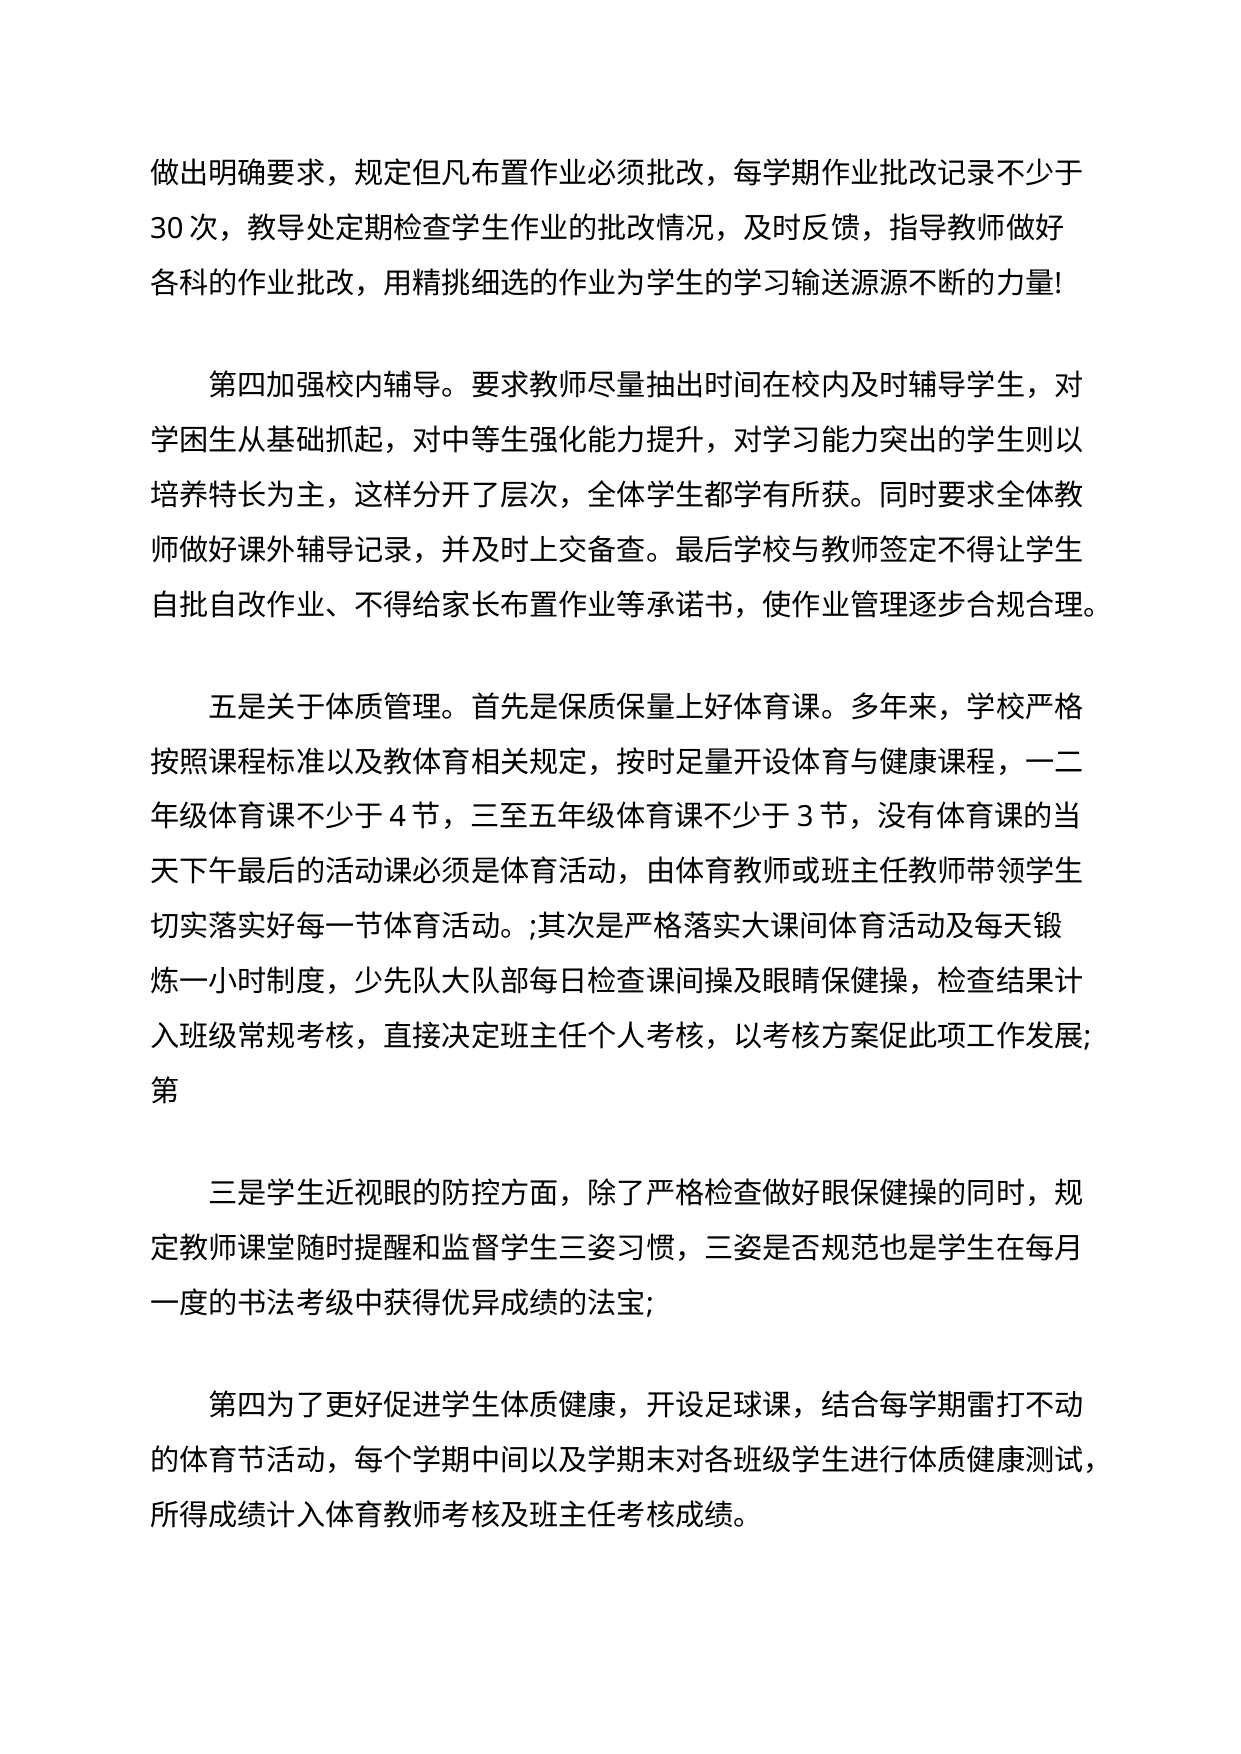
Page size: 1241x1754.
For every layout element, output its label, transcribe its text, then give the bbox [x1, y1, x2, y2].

text 三是学生近视眼的防控方面，除了严格检查做好眼保健操的同时，规定教师课堂随时提醒和监督学生三姿习惯，三姿是否规范也是学生在每月一度的书法考级中获得优异成绩的法宝; [150, 1169, 1090, 1322]
text 第四加强校内辅导。要求教师尽量抽出时间在校内及时辅导学生，对学困生从基础抓起，对中等生强化能力提升，对学习能力突出的学生则以培养特长为主，这样分开了层次，全体学生都学有所获。同时要求全体教师做好课外辅导记录，并及时上交备查。最后学校与教师签定不得让学生自批自改作业、不得给家长布置作业等承诺书，使作业管理逐步合规合理。 [150, 362, 1090, 624]
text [150, 150, 1090, 302]
text 第四为了更好促进学生体质健康，开设足球课，结合每学期雷打不动的体育节活动，每个学期中间以及学期末对各班级学生进行体质健康测试，所得成绩计入体育教师考核及班主任考核成绩。 [150, 1381, 1090, 1533]
text 五是关于体质管理。首先是保质保量上好体育课。多年来，学校严格按照课程标准以及教体育相关规定，按时足量开设体育与健康课程，一二年级体育课不少于4节，三至五年级体育课不少于3节，没有体育课的当天下午最后的活动课必须是体育活动，由体育教师或班主任教师带领学生切实落实好每一节体育活动。;其次是严格落实大课间体育活动及每天锻炼一小时制度，少先队大队部每日检查课间操及眼睛保健操，检查结果计入班级常规考核，直接决定班主任个人考核，以考核方案促此项工作发展;第 [150, 683, 1090, 1110]
